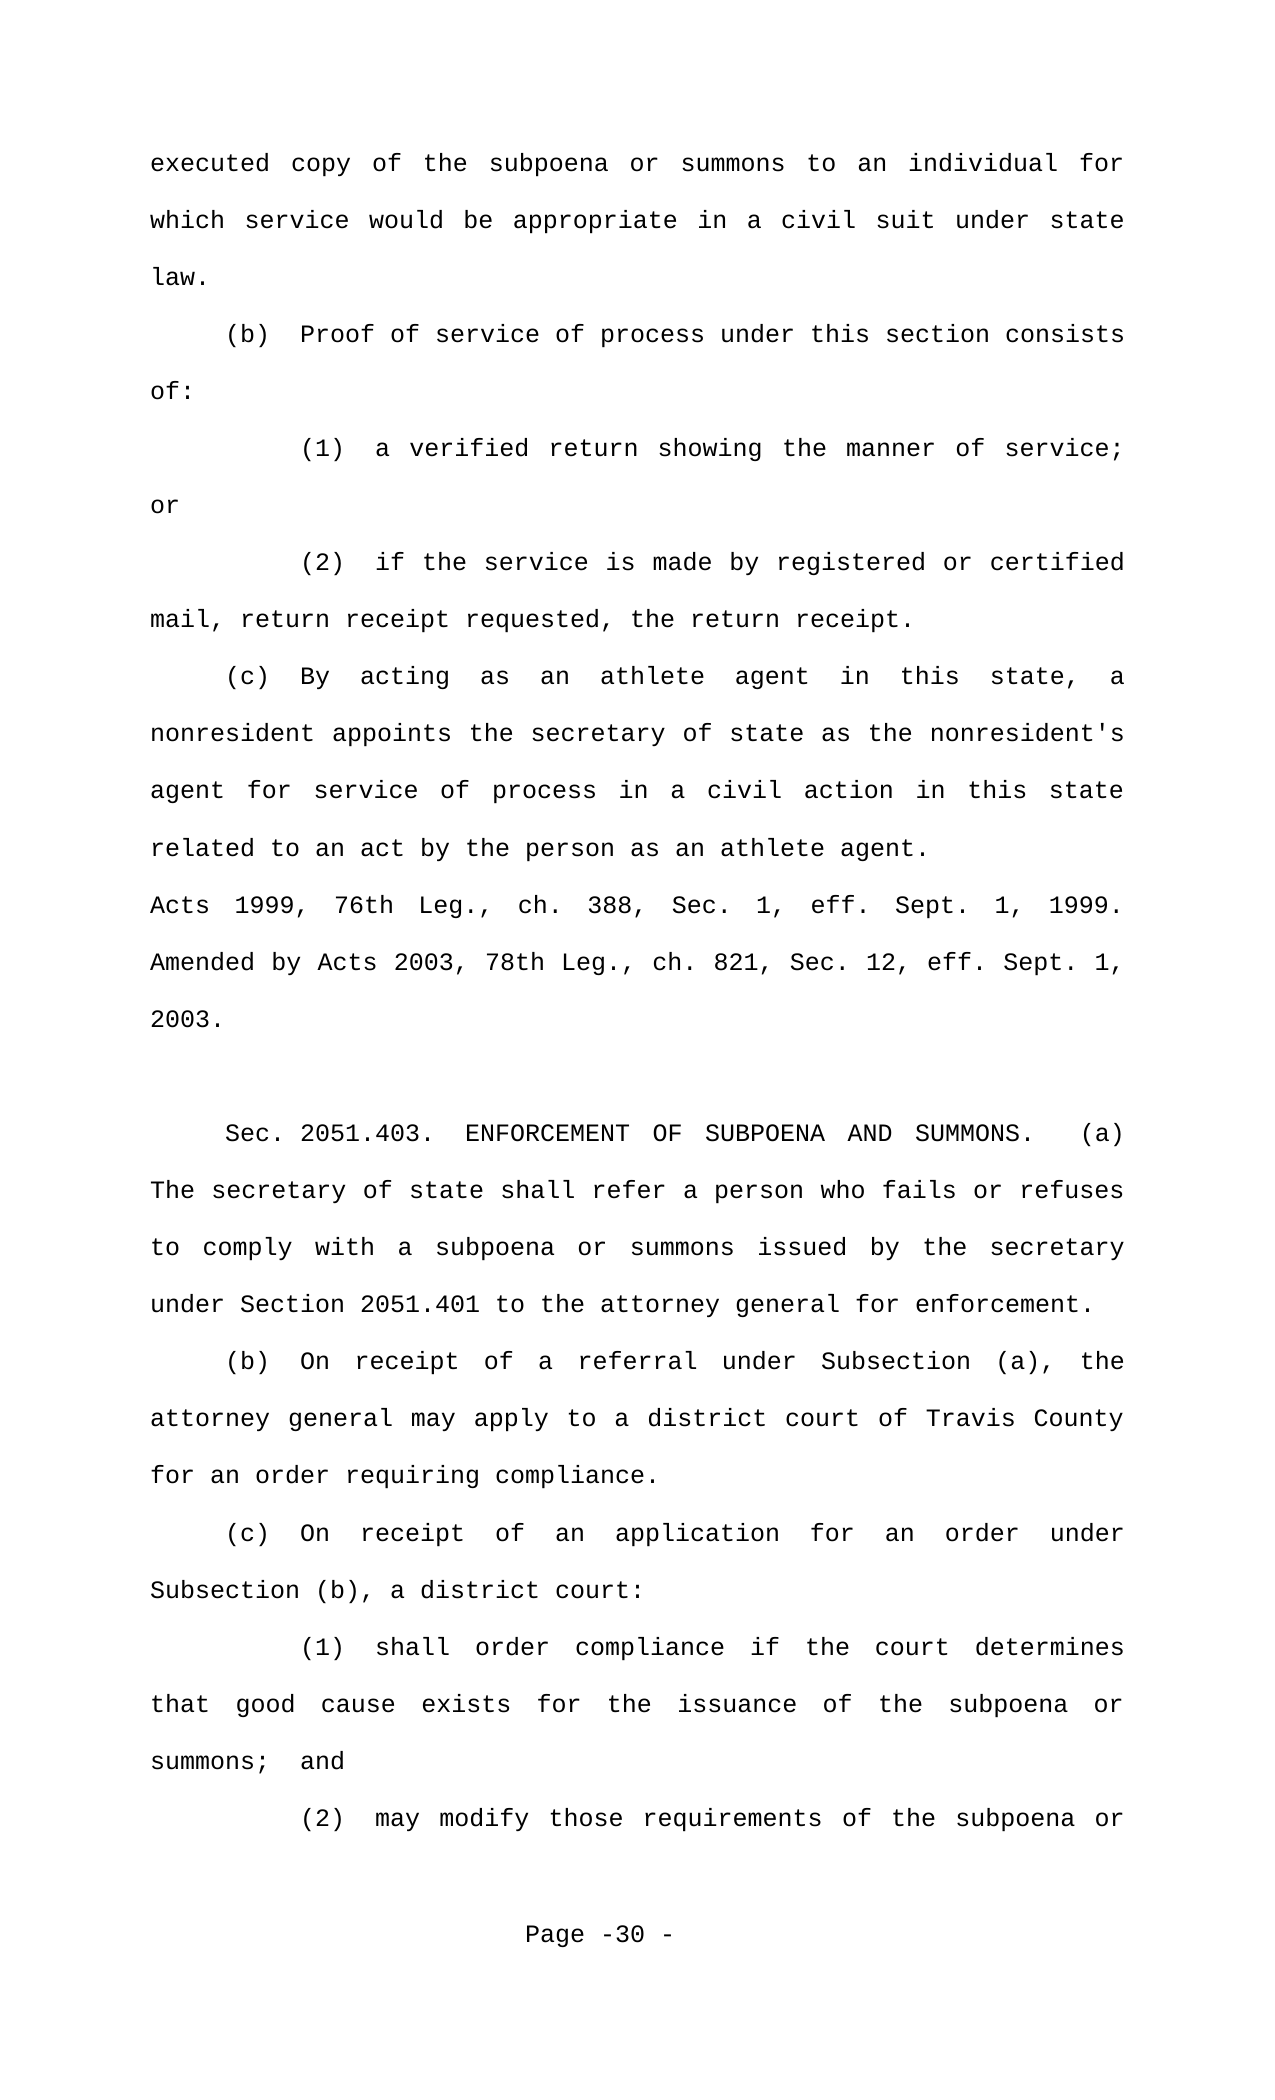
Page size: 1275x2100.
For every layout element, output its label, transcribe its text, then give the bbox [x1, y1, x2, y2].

text (c) By acting as an athlete agent in this state, a nonresident appoints the secretary of state as the nonresident's agent for service of process in a civil action in this state related to an act by the person as an athlete agent. [150, 664, 1125, 863]
text (b) Proof of service of process under this section consists of: [150, 321, 1125, 407]
text Sec. 2051.403. ENFORCEMENT OF SUBPOENA AND SUMMONS. (a) The secretary of state shall refer a person who fails or refuses to comply with a subpoena or summons issued by the secretary under Section 2051.401 to the attorney general for enforcement. [150, 1120, 1125, 1320]
text (2) if the service is made by registered or certified mail, return receipt requested, the return receipt. [150, 549, 1125, 635]
text Acts 1999, 76th Leg., ch. 388, Sec. 1, eff. Sept. 1, 1999. Amended by Acts 2003, 78th Leg., ch. 821, Sec. 12, eff. Sept. 1, 2003. [150, 892, 1125, 1035]
text (b) On receipt of a referral under Subsection (a), the attorney general may apply to a district court of Travis County for an order requiring compliance. [150, 1349, 1125, 1491]
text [150, 150, 1125, 293]
text (1) shall order compliance if the court determines that good cause exists for the issuance of the subpoena or summons; and [150, 1634, 1125, 1777]
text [150, 1805, 1125, 1834]
text (c) On receipt of an application for an order under Subsection (b), a district court: [150, 1520, 1125, 1606]
text (1) a verified return showing the manner of service; or [150, 435, 1125, 521]
